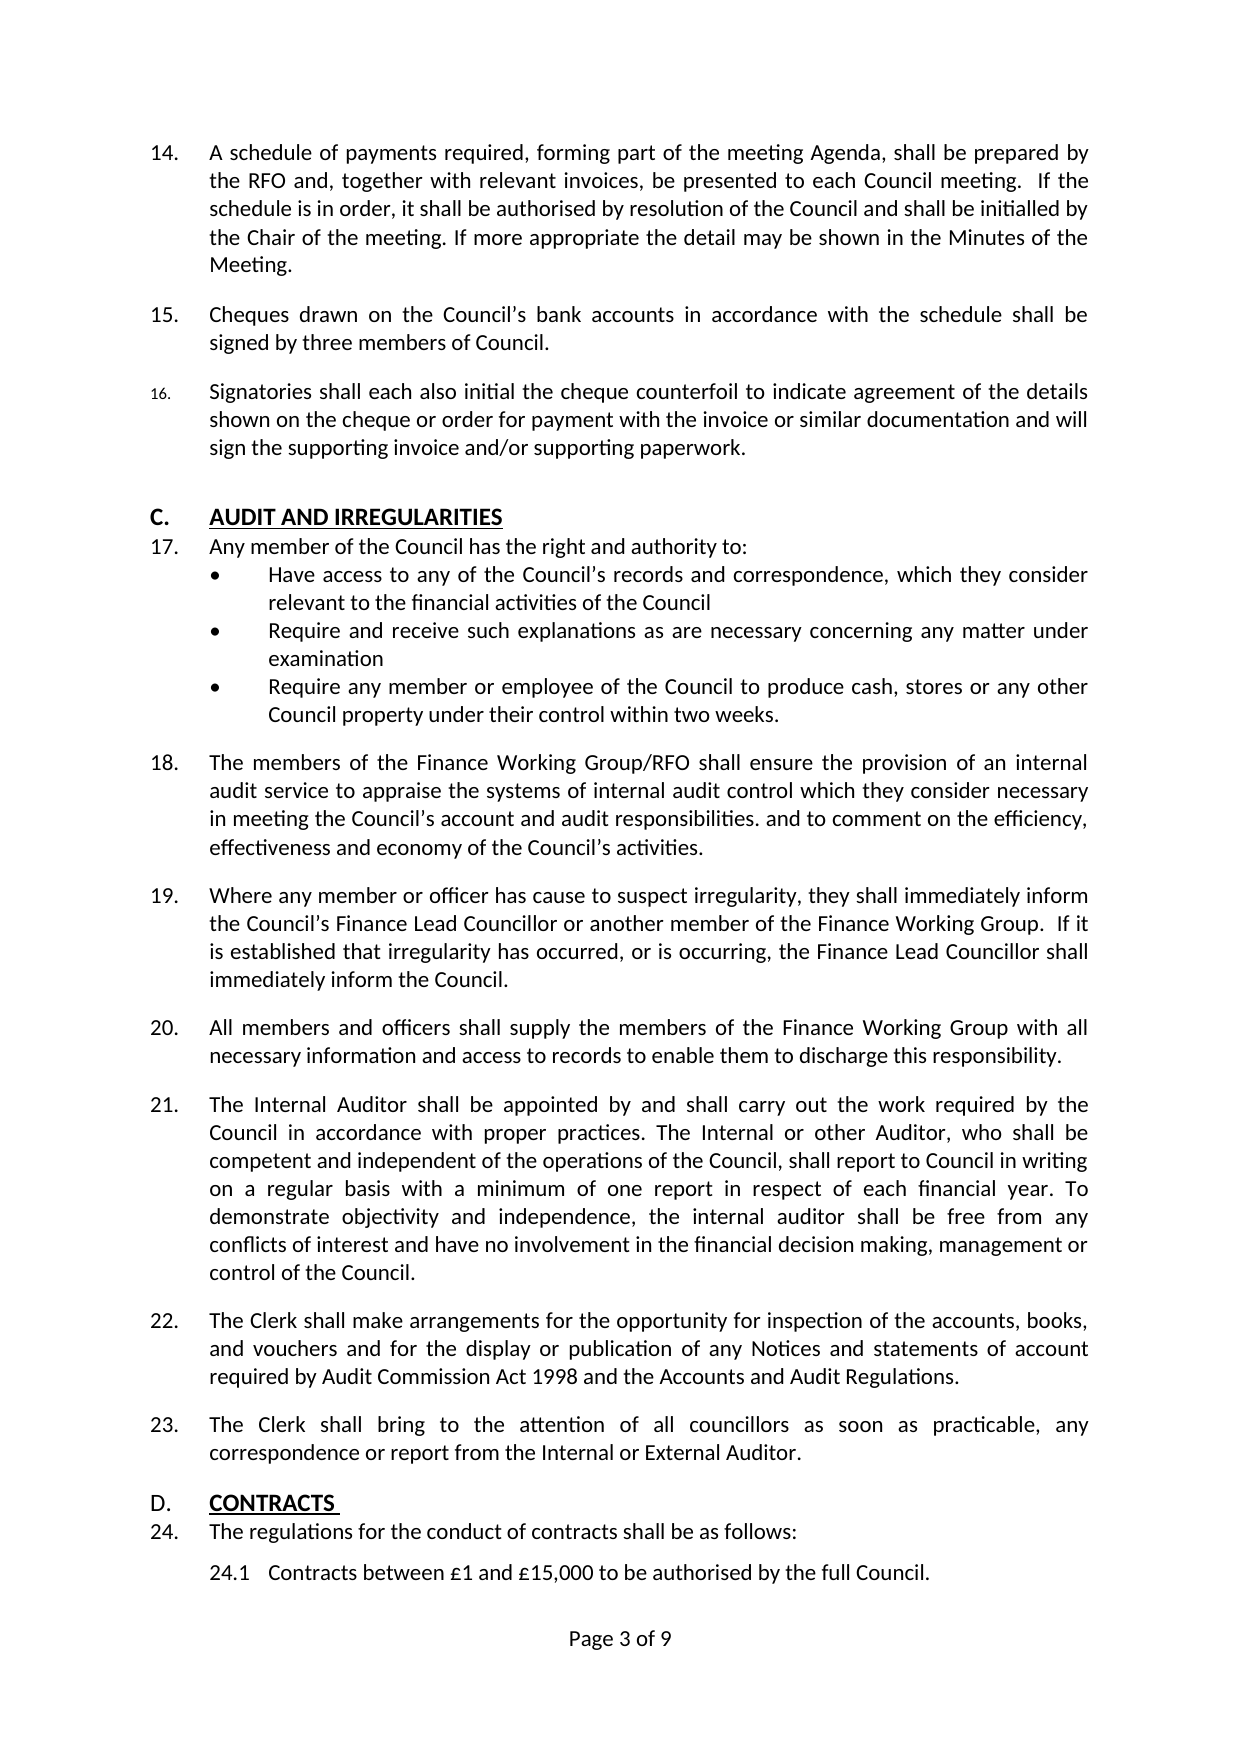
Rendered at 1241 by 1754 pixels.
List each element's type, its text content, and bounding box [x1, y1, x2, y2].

list Have access to any of the Council’s records and correspondence, which they consider relevant to the financial activities of the Council [209, 560, 1090, 616]
list A schedule of payments required, forming part of the meeting Agenda, shall be prepared by the RFO and, together with relevant invoices, be presented to each Council meeting. If the schedule is in order, it shall be authorised by resolution of the Council and shall be initialled by the Chair of the meeting. If more appropriate the detail may be shown in the Minutes of the Meeting. [150, 138, 1090, 279]
list The Clerk shall bring to the attention of all councillors as soon as practicable, any correspondence or report from the Internal or External Auditor. [150, 1411, 1090, 1467]
list Require any member or employee of the Council to produce cash, stores or any other Council property under their control within two weeks. [209, 672, 1090, 728]
list The Clerk shall make arrangements for the opportunity for inspection of the accounts, books, and vouchers and for the display or publication of any Notices and statements of account required by Audit Commission Act 1998 and the Accounts and Audit Regulations. [150, 1306, 1090, 1390]
list AUDIT AND IRREGULARITIES [150, 502, 1090, 532]
list CONTRACTS [150, 1487, 1090, 1517]
list Signatories shall each also initial the cheque counterfoil to indicate agreement of the details shown on the cheque or order for payment with the invoice or similar documentation and will sign the supporting invoice and/or supporting paperwork. [150, 377, 1090, 461]
text • Require and receive such explanations as are necessary concerning any matter under examination [209, 616, 1090, 672]
text 24.1 Contracts between £1 and £15,000 to be authorised by the full Council. [209, 1558, 1090, 1586]
list Any member of the Council has the right and authority to: [150, 532, 1090, 560]
list Where any member or officer has cause to suspect irregularity, they shall immediately inform the Council’s Finance Lead Councillor or another member of the Finance Working Group. If it is established that irregularity has occurred, or is occurring, the Finance Lead Councillor shall immediately inform the Council. [150, 881, 1090, 993]
list The regulations for the conduct of contracts shall be as follows: [150, 1517, 1090, 1545]
list The Internal Auditor shall be appointed by and shall carry out the work required by the Council in accordance with proper practices. The Internal or other Auditor, who shall be competent and independent of the operations of the Council, shall report to Council in writing on a regular basis with a minimum of one report in respect of each financial year. To demonstrate objectivity and independence, the internal auditor shall be free from any conflicts of interest and have no involvement in the financial decision making, management or control of the Council. [150, 1090, 1090, 1286]
list All members and officers shall supply the members of the Finance Working Group with all necessary information and access to records to enable them to discharge this responsibility. [150, 1013, 1090, 1069]
list Cheques drawn on the Council’s bank accounts in accordance with the schedule shall be signed by three members of Council. [150, 301, 1090, 357]
list The members of the Finance Working Group/RFO shall ensure the provision of an internal audit service to appraise the systems of internal audit control which they consider necessary in meeting the Council’s account and audit responsibilities. and to comment on the efficiency, effectiveness and economy of the Council’s activities. [150, 748, 1090, 861]
